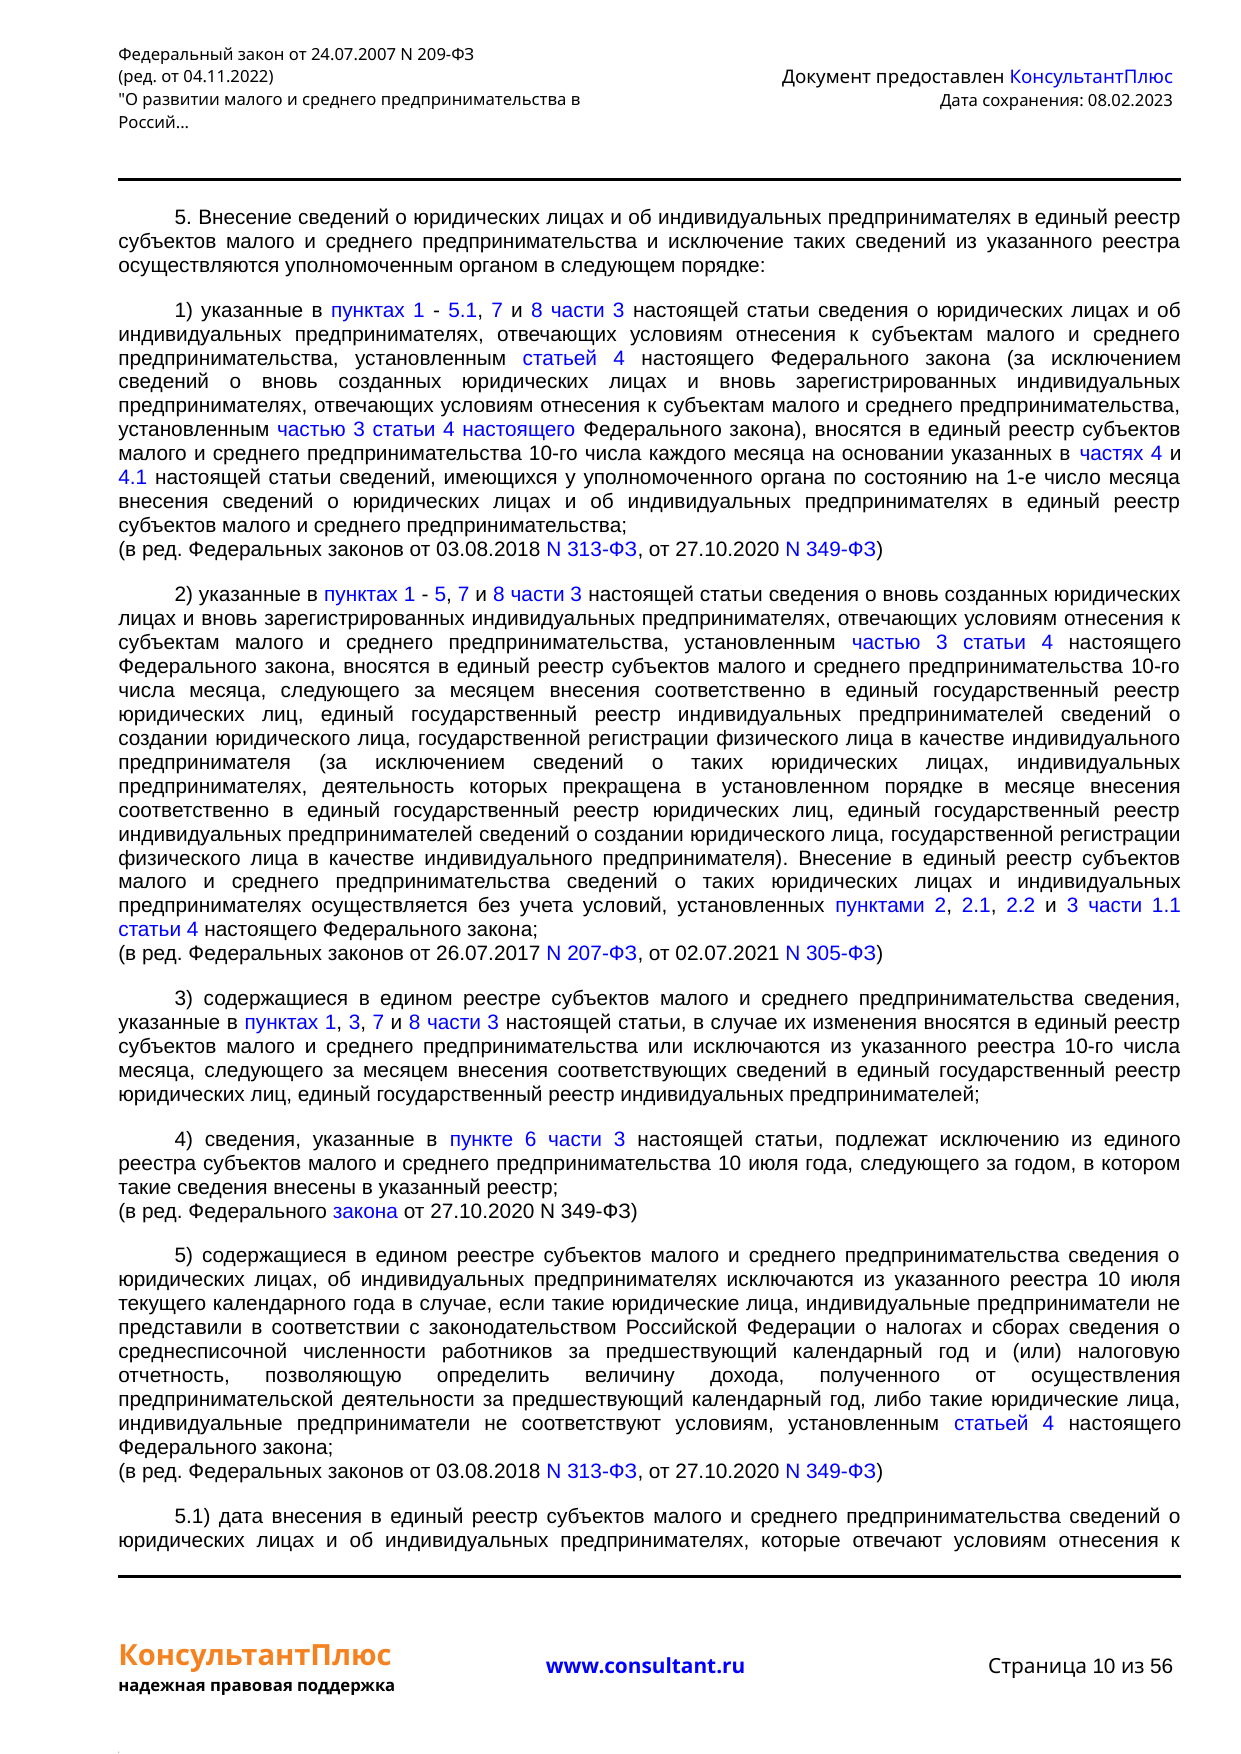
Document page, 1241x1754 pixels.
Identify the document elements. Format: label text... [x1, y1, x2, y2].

text 5. Внесение сведений о юридических лицах и об индивидуальных предпринимателях в единый реестр субъектов малого и среднего предпринимательства и исключение таких сведений из указанного реестра осуществляются уполномоченным органом в следующем порядке: [118, 205, 1181, 277]
text (в ред. Федерального закона от 27.10.2020 N 349-ФЗ) [118, 1198, 1181, 1222]
text 4) сведения, указанные в пункте 6 части 3 настоящей статьи, подлежат исключению из единого реестра субъектов малого и среднего предпринимательства 10 июля года, следующего за годом, в котором такие сведения внесены в указанный реестр; [118, 1127, 1181, 1198]
text (в ред. Федеральных законов от 03.08.2018 N 313-ФЗ, от 27.10.2020 N 349-ФЗ) [118, 537, 1181, 561]
text 2) указанные в пунктах 1 - 5, 7 и 8 части 3 настоящей статьи сведения о вновь созданных юридических лицах и вновь зарегистрированных индивидуальных предпринимателях, отвечающих условиям отнесения к субъектам малого и среднего предпринимательства, установленным частью 3 статьи 4 настоящего Федерального закона, вносятся в единый реестр субъектов малого и среднего предпринимательства 10-го числа месяца, следующего за месяцем внесения соответственно в единый государственный реестр юридических лиц, единый государственный реестр индивидуальных предпринимателей сведений о создании юридического лица, государственной регистрации физического лица в качестве индивидуального предпринимателя (за исключением сведений о таких юридических лицах, индивидуальных предпринимателях, деятельность которых прекращена в установленном порядке в месяце внесения соответственно в единый государственный реестр юридических лиц, единый государственный реестр индивидуальных предпринимателей сведений о создании юридического лица, государственной регистрации физического лица в качестве индивидуального предпринимателя). Внесение в единый реестр субъектов малого и среднего предпринимательства сведений о таких юридических лицах и индивидуальных предпринимателях осуществляется без учета условий, установленных пунктами 2, 2.1, 2.2 и 3 части 1.1 статьи 4 настоящего Федерального закона; [118, 582, 1181, 941]
text 5) содержащиеся в едином реестре субъектов малого и среднего предпринимательства сведения о юридических лицах, об индивидуальных предпринимателях исключаются из указанного реестра 10 июля текущего календарного года в случае, если такие юридические лица, индивидуальные предприниматели не представили в соответствии с законодательством Российской Федерации о налогах и сборах сведения о среднесписочной численности работников за предшествующий календарный год и (или) налоговую отчетность, позволяющую определить величину дохода, полученного от осуществления предпринимательской деятельности за предшествующий календарный год, либо такие юридические лица, индивидуальные предприниматели не соответствуют условиям, установленным статьей 4 настоящего Федерального закона; [118, 1243, 1181, 1459]
text 3) содержащиеся в едином реестре субъектов малого и среднего предпринимательства сведения, указанные в пунктах 1, 3, 7 и 8 части 3 настоящей статьи, в случае их изменения вносятся в единый реестр субъектов малого и среднего предпринимательства или исключаются из указанного реестра 10-го числа месяца, следующего за месяцем внесения соответствующих сведений в единый государственный реестр юридических лиц, единый государственный реестр индивидуальных предпринимателей; [118, 986, 1181, 1106]
text (в ред. Федеральных законов от 26.07.2017 N 207-ФЗ, от 02.07.2021 N 305-ФЗ) [118, 941, 1181, 965]
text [118, 1504, 1181, 1552]
text 1) указанные в пунктах 1 - 5.1, 7 и 8 части 3 настоящей статьи сведения о юридических лицах и об индивидуальных предпринимателях, отвечающих условиям отнесения к субъектам малого и среднего предпринимательства, установленным статьей 4 настоящего Федерального закона (за исключением сведений о вновь созданных юридических лицах и вновь зарегистрированных индивидуальных предпринимателях, отвечающих условиям отнесения к субъектам малого и среднего предпринимательства, установленным частью 3 статьи 4 настоящего Федерального закона), вносятся в единый реестр субъектов малого и среднего предпринимательства 10-го числа каждого месяца на основании указанных в частях 4 и 4.1 настоящей статьи сведений, имеющихся у уполномоченного органа по состоянию на 1-е число месяца внесения сведений о юридических лицах и об индивидуальных предпринимателях в единый реестр субъектов малого и среднего предпринимательства; [118, 297, 1181, 537]
text (в ред. Федеральных законов от 03.08.2018 N 313-ФЗ, от 27.10.2020 N 349-ФЗ) [118, 1459, 1181, 1483]
